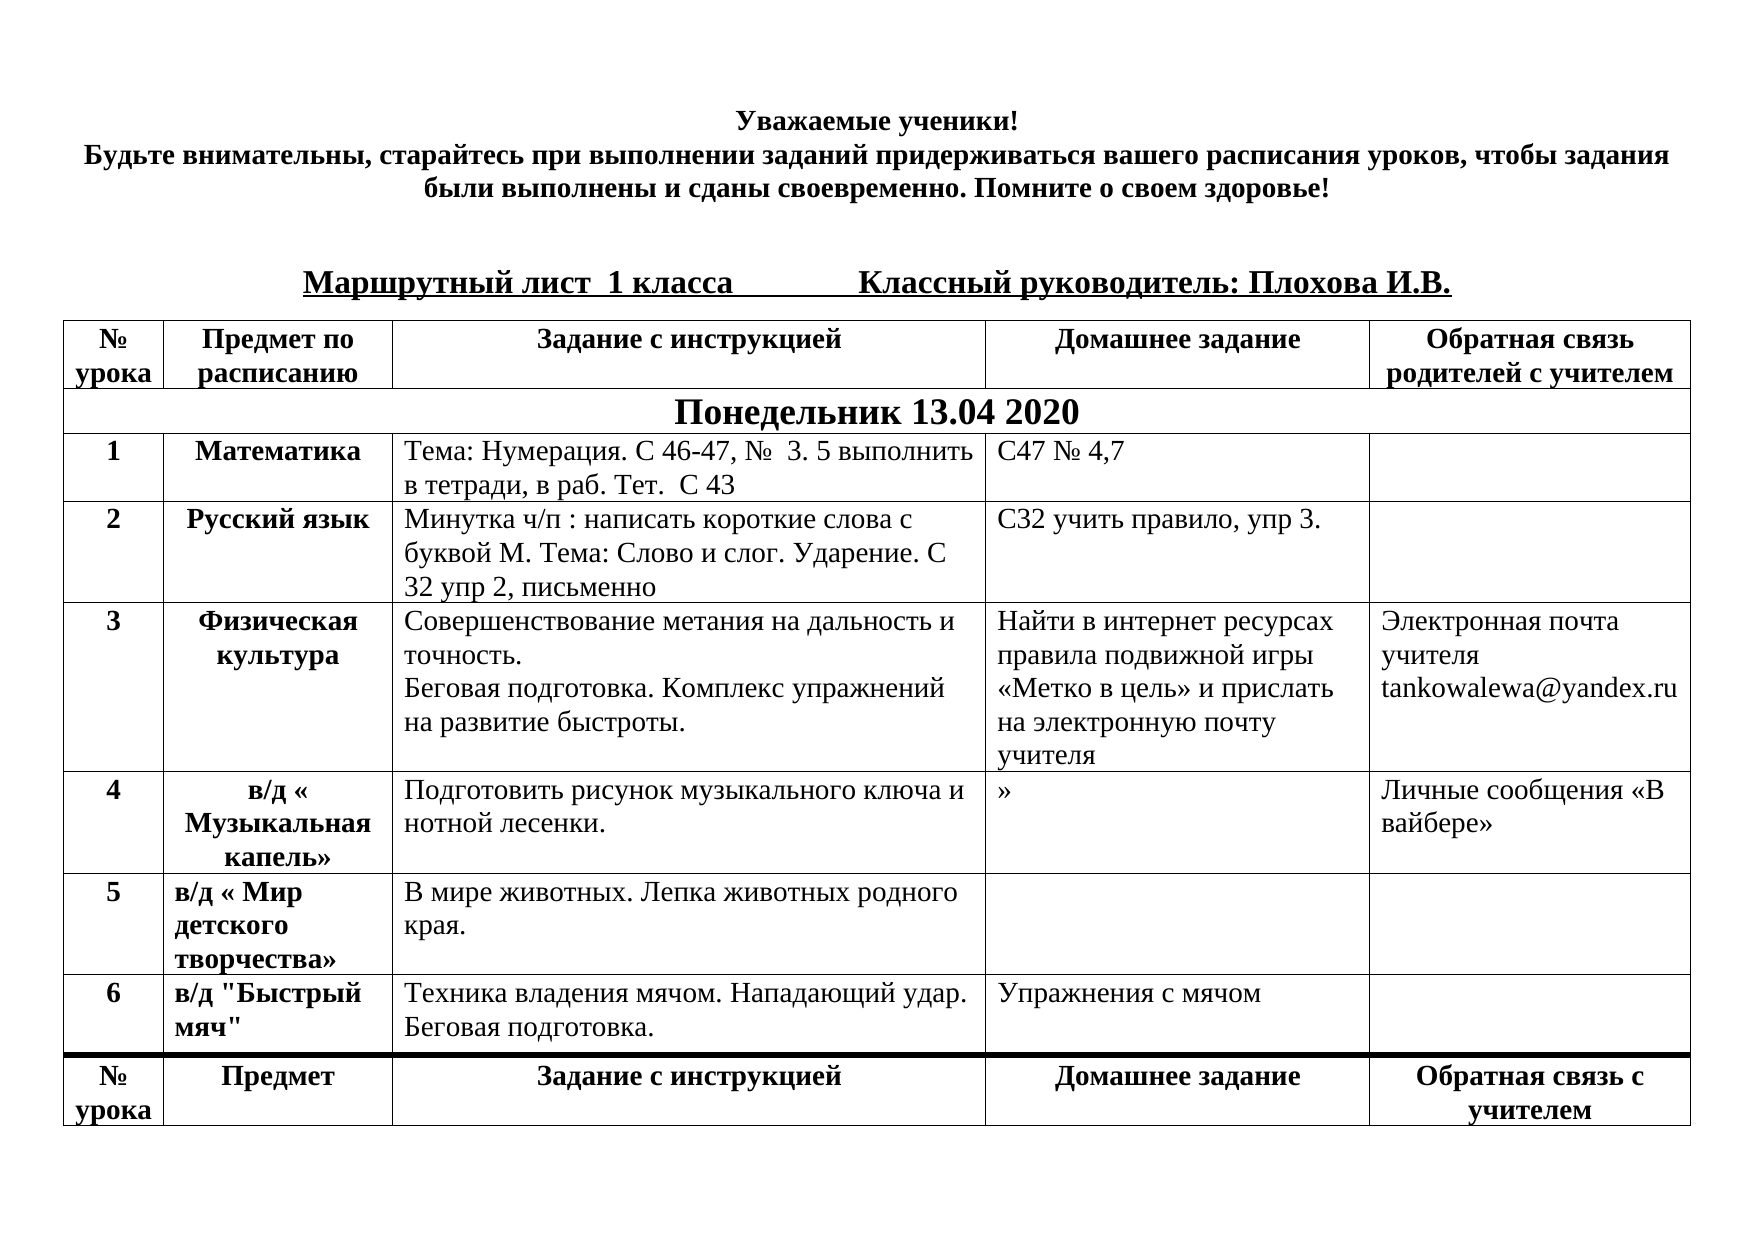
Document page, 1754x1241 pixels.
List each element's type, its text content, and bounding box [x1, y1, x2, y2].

table_header Задание с инструкцией [393, 321, 985, 388]
table_cell Совершенствование метания на дальность и точность. Беговая подготовка. Комплекс упражнений на развитие быстроты. [393, 603, 985, 771]
table_cell Домашнее задание [986, 1058, 1369, 1125]
table_cell [1370, 502, 1690, 602]
table_cell Минутка ч/п : написать короткие слова с буквой М. Тема: Слово и слог. Ударение. С 32 упр 2, письменно [393, 502, 985, 602]
table_cell Понедельник 13.04 2020 [64, 389, 1690, 432]
table_cell в/д « Мир детского творчества» [164, 874, 392, 974]
table_cell Задание с инструкцией [393, 1058, 985, 1125]
table_cell В мире животных. Лепка животных родного края. [393, 874, 985, 974]
table_cell Техника владения мячом. Нападающий удар. Беговая подготовка. [393, 975, 985, 1052]
table_cell в/д "Быстрый мяч" [164, 975, 392, 1052]
table_cell Найти в интернет ресурсах правила подвижной игры «Метко в цель» и прислать на электронную почту учителя [986, 603, 1369, 771]
table_cell [986, 874, 1369, 974]
table_cell Личные сообщения «В вайбере» [1370, 772, 1690, 873]
table_cell [1370, 434, 1690, 501]
table_cell 3 [64, 603, 163, 771]
table_cell [1370, 975, 1690, 1052]
table_cell Физическая культура [164, 603, 392, 771]
text Будьте внимательны, старайтесь при выполнении заданий придерживаться вашего расписания уроков, чтобы задания были выполнены и сданы своевременно. Помните о своем здоровье! [75, 137, 1679, 204]
table_cell 4 [64, 772, 163, 873]
table_cell Упражнения с мячом [986, 975, 1369, 1052]
table_cell » [986, 772, 1369, 873]
table_cell Электронная почта учителя tankowalewa@yandex.ru [1370, 603, 1690, 771]
table_cell 1 [64, 434, 163, 501]
table_cell Подготовить рисунок музыкального ключа и нотной лесенки. [393, 772, 985, 873]
table_header Домашнее задание [986, 321, 1369, 388]
table_cell С47 № 4,7 [986, 434, 1369, 501]
table_cell Предмет [164, 1058, 392, 1125]
text Маршрутный лист 1 класса Классный руководитель: Плохова И.В. [75, 262, 1679, 300]
table_cell 5 [64, 874, 163, 974]
table_header № урока [64, 321, 163, 388]
table_cell Математика [164, 434, 392, 501]
table_cell 6 [64, 975, 163, 1052]
table_header Предмет по расписанию [164, 321, 392, 388]
table_cell Тема: Нумерация. С 46-47, № 3. 5 выполнить в тетради, в раб. Тет. С 43 [393, 434, 985, 501]
table_header Обратная связь родителей с учителем [1370, 321, 1690, 388]
text Уважаемые ученики! [75, 103, 1679, 137]
table_cell в/д « Музыкальная капель» [164, 772, 392, 873]
table_cell [1370, 874, 1690, 974]
table_cell Обратная связь с учителем [1370, 1058, 1690, 1125]
table_cell Русский язык [164, 502, 392, 602]
table_cell 2 [64, 502, 163, 602]
table_cell С32 учить правило, упр 3. [986, 502, 1369, 602]
table_cell № урока [64, 1058, 163, 1125]
